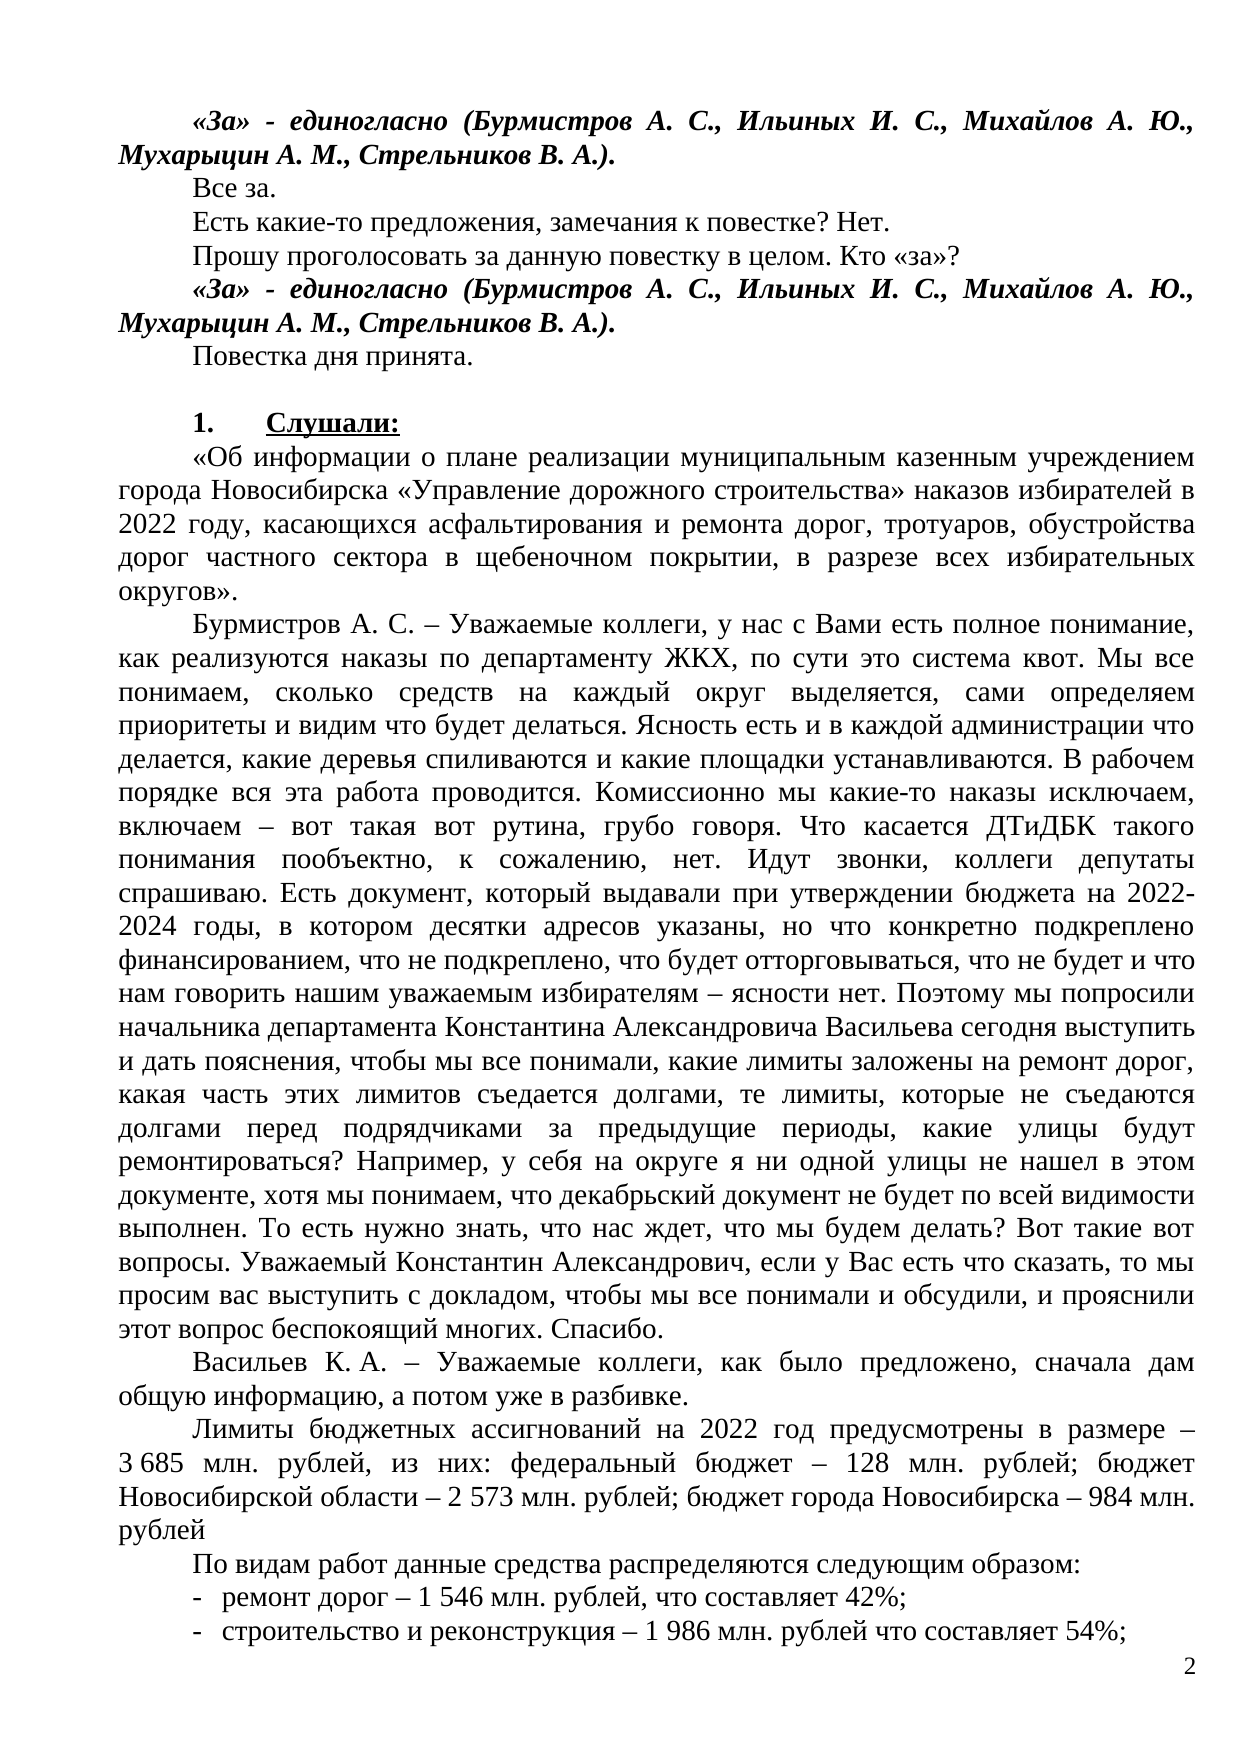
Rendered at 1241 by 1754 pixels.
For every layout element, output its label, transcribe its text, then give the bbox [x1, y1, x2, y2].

text Есть какие-то предложения, замечания к повестке? Нет. [118, 204, 1196, 238]
text Васильев К. А. – Уважаемые коллеги, как было предложено, сначала дам общую информацию, а потом уже в разбивке. [118, 1344, 1196, 1412]
list Слушали: [118, 405, 1196, 439]
text «Об информации о плане реализации муниципальным казенным учреждением города Новосибирска «Управление дорожного строительства» наказов избирателей в 2022 году, касающихся асфальтирования и ремонта дорог, тротуаров, обустройства дорог частного сектора в щебеночном покрытии, в разрезе всех избирательных округов». [118, 439, 1196, 607]
text - строительство и реконструкция – 1 986 млн. рублей что составляет 54%; [118, 1613, 1196, 1646]
text «За» - единогласно (Бурмистров А. С., Ильиных И. С., Михайлов А. Ю., Мухарыцин А. М., Стрельников В. А.). [118, 271, 1196, 338]
text Прошу проголосовать за данную повестку в целом. Кто «за»? [118, 238, 1196, 271]
text - ремонт дорог – 1 546 млн. рублей, что составляет 42%; [118, 1579, 1196, 1613]
text Повестка дня принята. [118, 338, 1196, 372]
text Все за. [118, 171, 1196, 204]
text Бурмистров А. С. – Уважаемые коллеги, у нас с Вами есть полное понимание, как реализуются наказы по департаменту ЖКХ, по сути это система квот. Мы все понимаем, сколько средств на каждый округ выделяется, сами определяем приоритеты и видим что будет делаться. Ясность есть и в каждой администрации что делается, какие деревья спиливаются и какие площадки устанавливаются. В рабочем порядке вся эта работа проводится. Комиссионно мы какие-то наказы исключаем, включаем – вот такая вот рутина, грубо говоря. Что касается ДТиДБК такого понимания пообъектно, к сожалению, нет. Идут звонки, коллеги депутаты спрашиваю. Есть документ, который выдавали при утверждении бюджета на 2022-2024 годы, в котором десятки адресов указаны, но что конкретно подкреплено финансированием, что не подкреплено, что будет отторговываться, что не будет и что нам говорить нашим уважаемым избирателям – ясности нет. Поэтому мы попросили начальника департамента Константина Александровича Васильева сегодня выступить и дать пояснения, чтобы мы все понимали, какие лимиты заложены на ремонт дорог, какая часть этих лимитов съедается долгами, те лимиты, которые не съедаются долгами перед подрядчиками за предыдущие периоды, какие улицы будут ремонтироваться? Например, у себя на округе я ни одной улицы не нашел в этом документе, хотя мы понимаем, что декабрьский документ не будет по всей видимости выполнен. То есть нужно знать, что нас ждет, что мы будем делать? Вот такие вот вопросы. Уважаемый Константин Александрович, если у Вас есть что сказать, то мы просим вас выступить с докладом, чтобы мы все понимали и обсудили, и прояснили этот вопрос беспокоящий многих. Спасибо. [118, 607, 1196, 1344]
text По видам работ данные средства распределяются следующим образом: [118, 1546, 1196, 1579]
text «За» - единогласно (Бурмистров А. С., Ильиных И. С., Михайлов А. Ю., Мухарыцин А. М., Стрельников В. А.). [118, 103, 1196, 171]
text Лимиты бюджетных ассигнований на 2022 год предусмотрены в размере – 3 685 млн. рублей, из них: федеральный бюджет – 128 млн. рублей; бюджет Новосибирской области – 2 573 млн. рублей; бюджет города Новосибирска – 984 млн. рублей [118, 1412, 1196, 1546]
